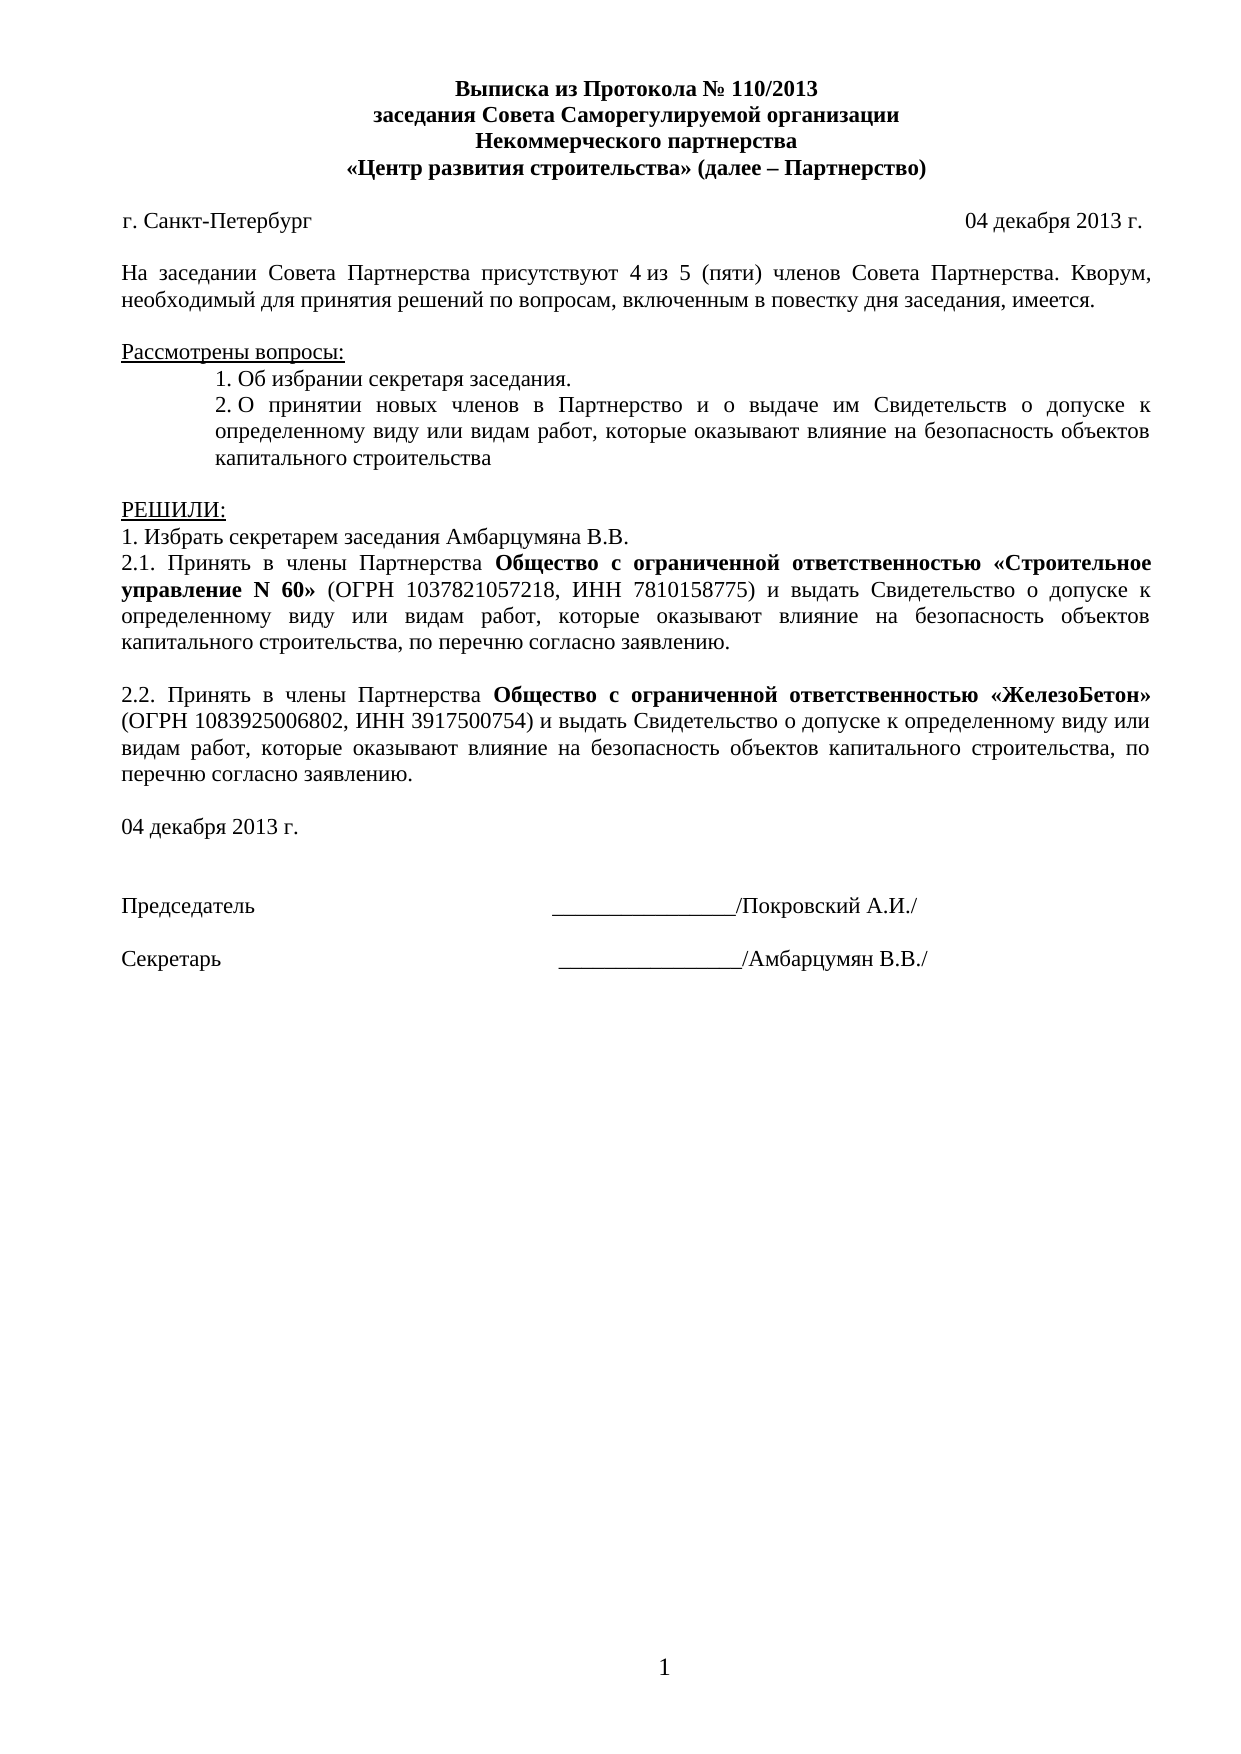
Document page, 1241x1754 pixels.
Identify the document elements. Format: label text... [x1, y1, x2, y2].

text 2.1. Принять в члены Партнерства Общество с ограниченной ответственностью «Строительное управление N 60» (ОГРН 1037821057218, ИНН 7810158775) и выдать Свидетельство о допуске к определенному виду или видам работ, которые оказывают влияние на безопасность объектов капитального строительства, по перечню согласно заявлению. [121, 549, 1152, 655]
text РЕШИЛИ: [121, 497, 1152, 523]
text 2. О принятии новых членов в Партнерство и о выдаче им Свидетельств о допуске к определенному виду или видам работ, которые оказывают влияние на безопасность объектов капитального строительства [215, 391, 1152, 470]
text Рассмотрены вопросы: [121, 338, 1152, 365]
text Некоммерческого партнерства [121, 128, 1152, 154]
text Выписка из Протокола № 110/2013 [121, 75, 1152, 101]
text 1. Избрать секретарем заседания Амбарцумяна В.В. [121, 523, 1152, 549]
table_header г. Санкт-Петербург [111, 207, 632, 233]
text 2.2. Принять в члены Партнерства Общество с ограниченной ответственностью «ЖелезоБетон» (ОГРН 1083925006802, ИНН 3917500754) и выдать Свидетельство о допуске к определенному виду или видам работ, которые оказывают влияние на безопасность объектов капитального строительства, по перечню согласно заявлению. [121, 681, 1152, 786]
text 04 декабря 2013 г. [121, 813, 1152, 839]
text На заседании Совета Партнерства присутствуют 4 из 5 (пяти) членов Совета Партнерства. Кворум, необходимый для принятия решений по вопросам, включенным в повестку дня заседания, имеется. [121, 259, 1152, 312]
text «Центр развития строительства» (далее – Партнерство) [121, 154, 1152, 180]
text Секретарь ________________/Амбарцумян В.В./ [121, 944, 1152, 971]
table_header 04 декабря 2013 г. [633, 207, 1154, 233]
text 1. Об избрании секретаря заседания. [215, 365, 1152, 391]
text Председатель ________________/Покровский А.И./ [121, 892, 1152, 918]
text заседания Совета Саморегулируемой организации [121, 101, 1152, 128]
